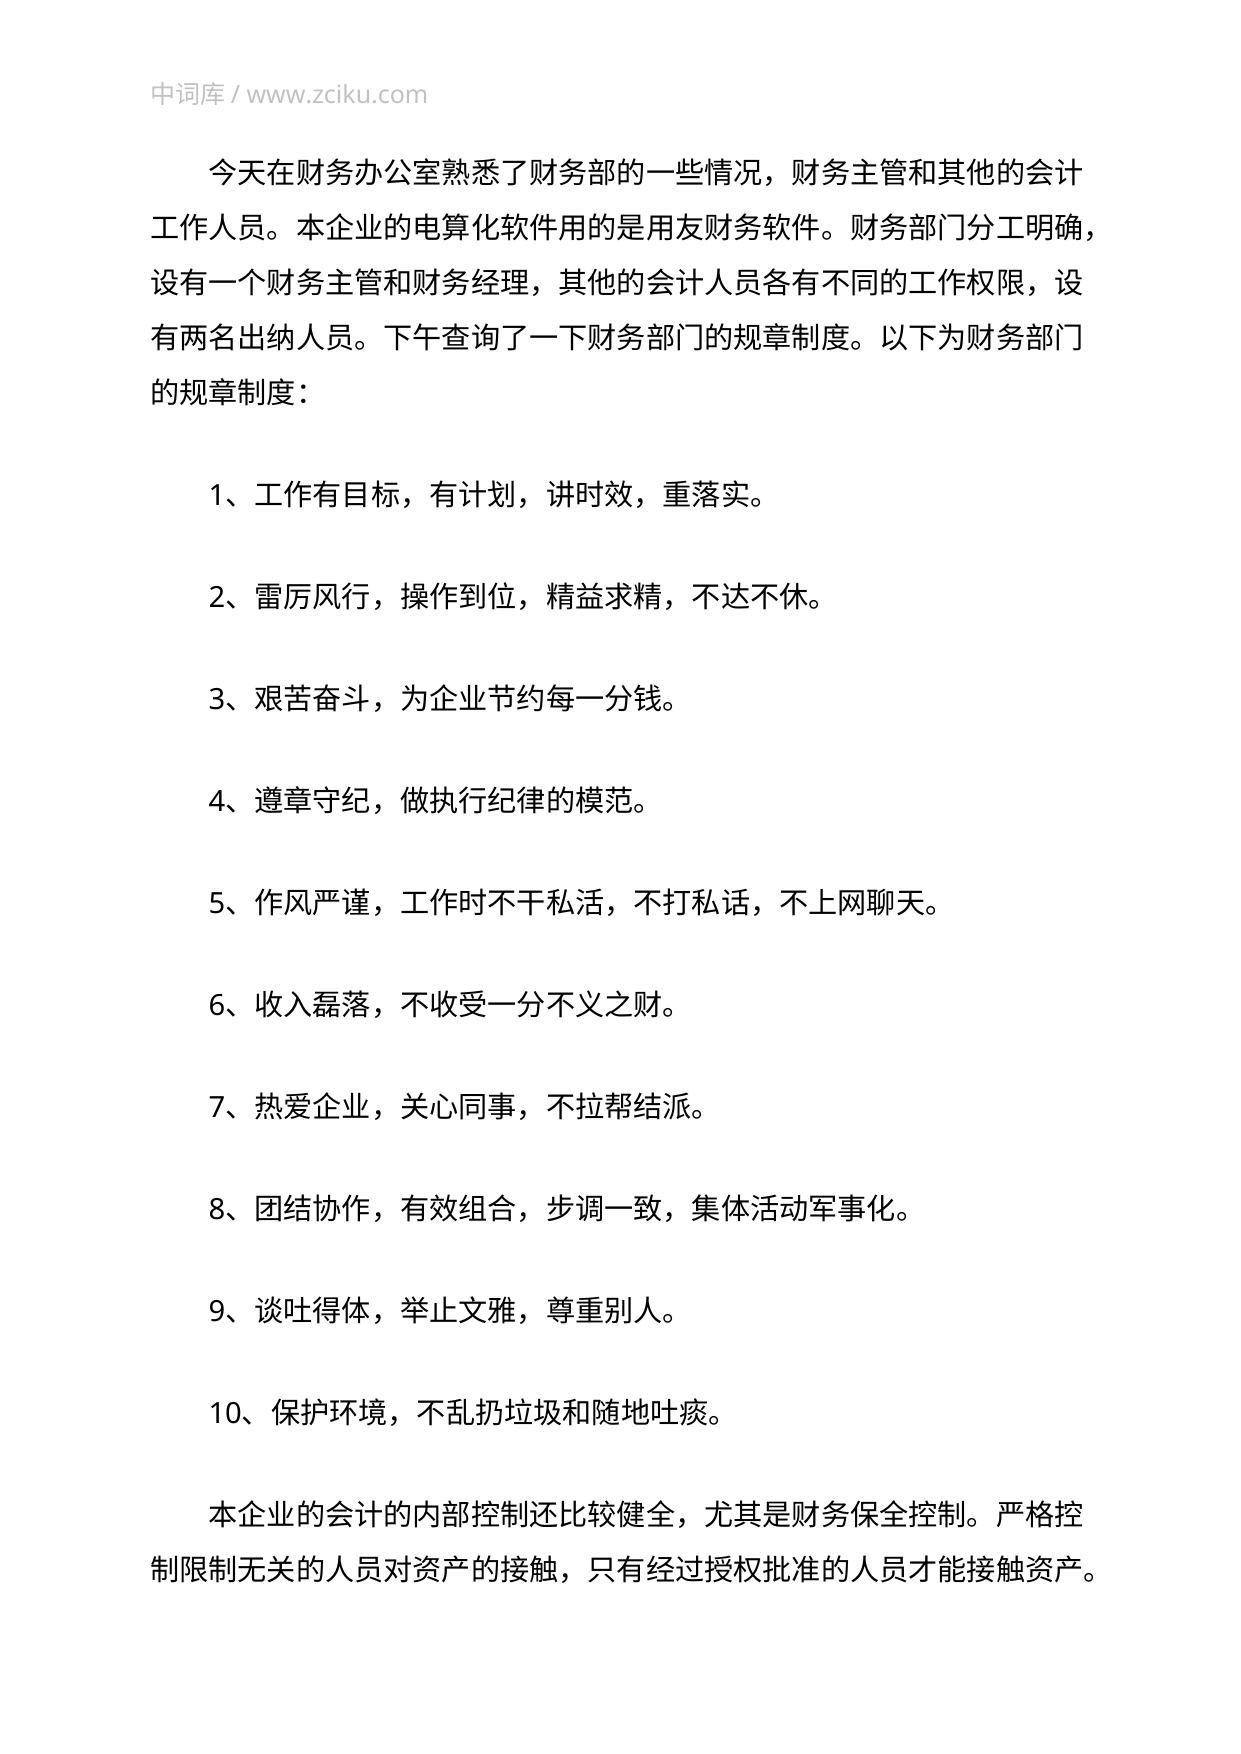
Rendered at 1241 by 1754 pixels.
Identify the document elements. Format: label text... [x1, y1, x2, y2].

text 今天在财务办公室熟悉了财务部的一些情况，财务主管和其他的会计工作人员。本企业的电算化软件用的是用友财务软件。财务部门分工明确，设有一个财务主管和财务经理，其他的会计人员各有不同的工作权限，设有两名出纳人员。下午查询了一下财务部门的规章制度。以下为财务部门的规章制度： [150, 150, 1090, 412]
text 1、工作有目标，有计划，讲时效，重落实。 [150, 471, 1090, 514]
text 2、雷厉风行，操作到位，精益求精，不达不休。 [150, 573, 1090, 616]
text 4、遵章守纪，做执行纪律的模范。 [150, 777, 1090, 820]
text 9、谈吐得体，举止文雅，尊重别人。 [150, 1287, 1090, 1329]
text 7、热爱企业，关心同事，不拉帮结派。 [150, 1083, 1090, 1126]
text 6、收入磊落，不收受一分不义之财。 [150, 981, 1090, 1024]
text 10、保护环境，不乱扔垃圾和随地吐痰。 [150, 1389, 1090, 1432]
text 3、艰苦奋斗，为企业节约每一分钱。 [150, 675, 1090, 718]
text 5、作风严谨，工作时不干私活，不打私话，不上网聊天。 [150, 879, 1090, 922]
text 8、团结协作，有效组合，步调一致，集体活动军事化。 [150, 1185, 1090, 1228]
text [150, 1491, 1090, 1588]
